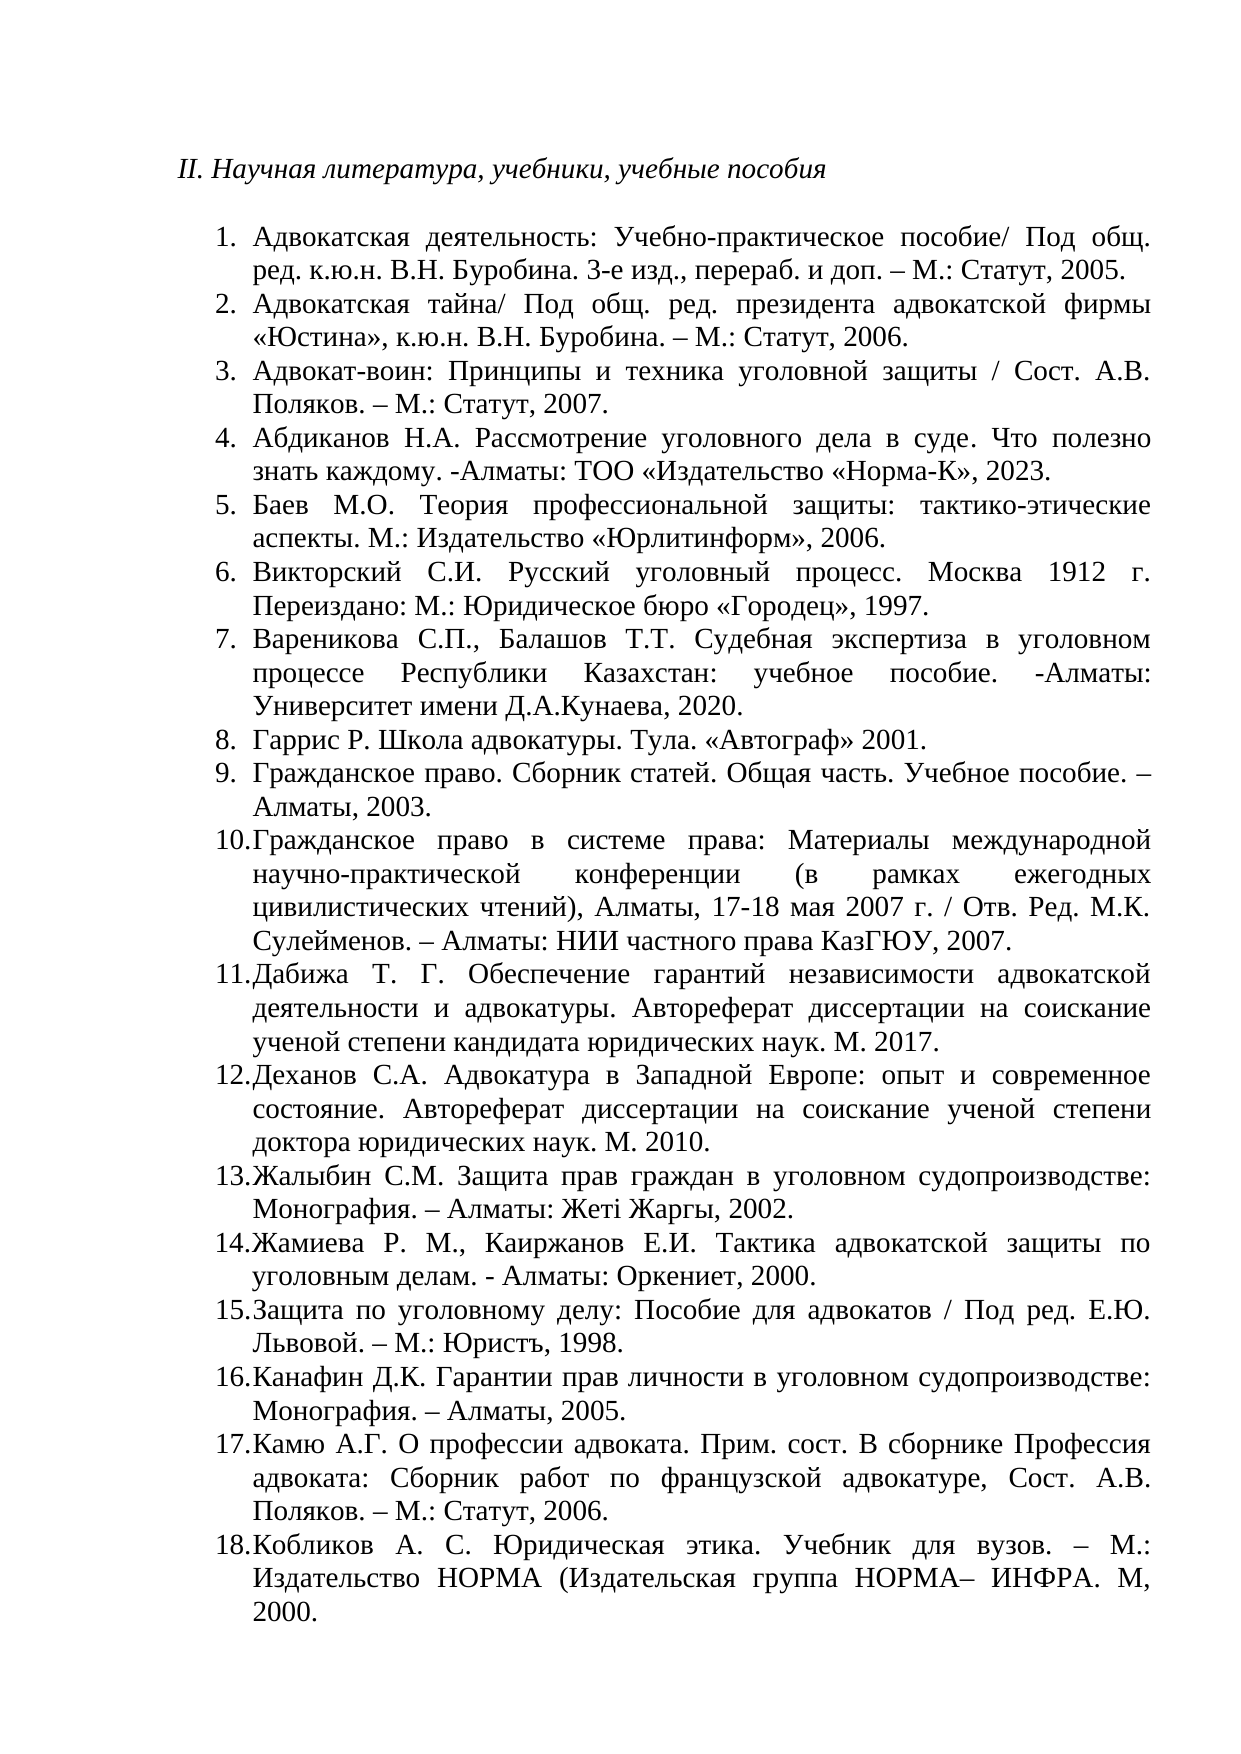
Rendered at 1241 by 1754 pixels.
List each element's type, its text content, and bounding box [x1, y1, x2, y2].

list Адвокат-воин: Принципы и техника уголовной защиты / Сост. А.В. Поляков. – М.: Статут, 2007. [215, 353, 1152, 420]
list Гражданское право в системе права: Материалы международной научно-практической конференции (в рамках ежегодных цивилистических чтений), Алматы, 17-18 мая 2007 г. / Отв. Ред. М.К. Сулейменов. – Алматы: НИИ частного права КазГЮУ, 2007. [215, 822, 1152, 957]
list Вареникова С.П., Балашов Т.Т. Судебная экспертиза в уголовном процессе Республики Казахстан: учебное пособие. -Алматы: Университет имени Д.А.Кунаева, 2020. [215, 621, 1152, 722]
list Канафин Д.К. Гарантии прав личности в уголовном судопроизводстве: Монография. – Алматы, 2005. [215, 1359, 1152, 1426]
list Баев М.О. Теория профессиональной защиты: тактико-этические аспекты. М.: Издательство «Юрлитинформ», 2006. [215, 487, 1152, 554]
list Дабижа Т. Г. Обеспечение гарантий независимости адвокатской деятельности и адвокатуры. Автореферат диссертации на соискание ученой степени кандидата юридических наук. М. 2017. [215, 957, 1152, 1057]
list Адвокатская тайна/ Под общ. ред. президента адвокатской фирмы «Юстина», к.ю.н. В.Н. Буробина. – М.: Статут, 2006. [215, 286, 1152, 353]
list Гражданское право. Сборник статей. Общая часть. Учебное пособие. – Алматы, 2003. [215, 755, 1152, 822]
list Абдиканов Н.А. Рассмотрение уголовного дела в суде. Что полезно знать каждому. -Алматы: ТОО «Издательство «Норма-К», 2023. [215, 420, 1152, 487]
list Жамиева Р. М., Каиржанов Е.И. Тактика адвокатской защиты по уголовным делам. - Алматы: Оркениет, 2000. [214, 1225, 1152, 1292]
list Жалыбин С.М. Защита прав граждан в уголовном судопроизводстве: Монография. – Алматы: Жетi Жаргы, 2002. [215, 1158, 1152, 1225]
list Деханов С.А. Адвокатура в Западной Европе: опыт и современное состояние. Автореферат диссертации на соискание ученой степени доктора юридических наук. М. 2010. [215, 1057, 1152, 1158]
list Адвокатская деятельность: Учебно-практическое пособие/ Под общ. ред. к.ю.н. В.Н. Буробина. 3-е изд., перераб. и доп. – М.: Статут, 2005. [215, 219, 1152, 286]
list Гаррис Р. Школа адвокатуры. Тула. «Автограф» 2001. [215, 722, 1152, 755]
list Викторский С.И. Русский уголовный процесс. Москва 1912 г. Переиздано: М.: Юридическое бюро «Городец», 1997. [215, 554, 1152, 621]
list Кобликов А. С. Юридическая этика. Учебник для вузов. – М.: Издательство НОРМА (Издательская группа НОРМА– ИНФРА. М, 2000. [215, 1527, 1152, 1627]
list Камю А.Г. О профессии адвоката. Прим. сост. В сборнике Профессия адвоката: Сборник работ по французской адвокатуре, Сост. А.В. Поляков. – М.: Статут, 2006. [215, 1426, 1152, 1527]
list Защита по уголовному делу: Пособие для адвокатов / Под ред. Е.Ю. Львовой. – М.: Юристъ, 1998. [215, 1292, 1152, 1359]
text II. Научная литература, учебники, учебные пособия [177, 152, 1152, 185]
